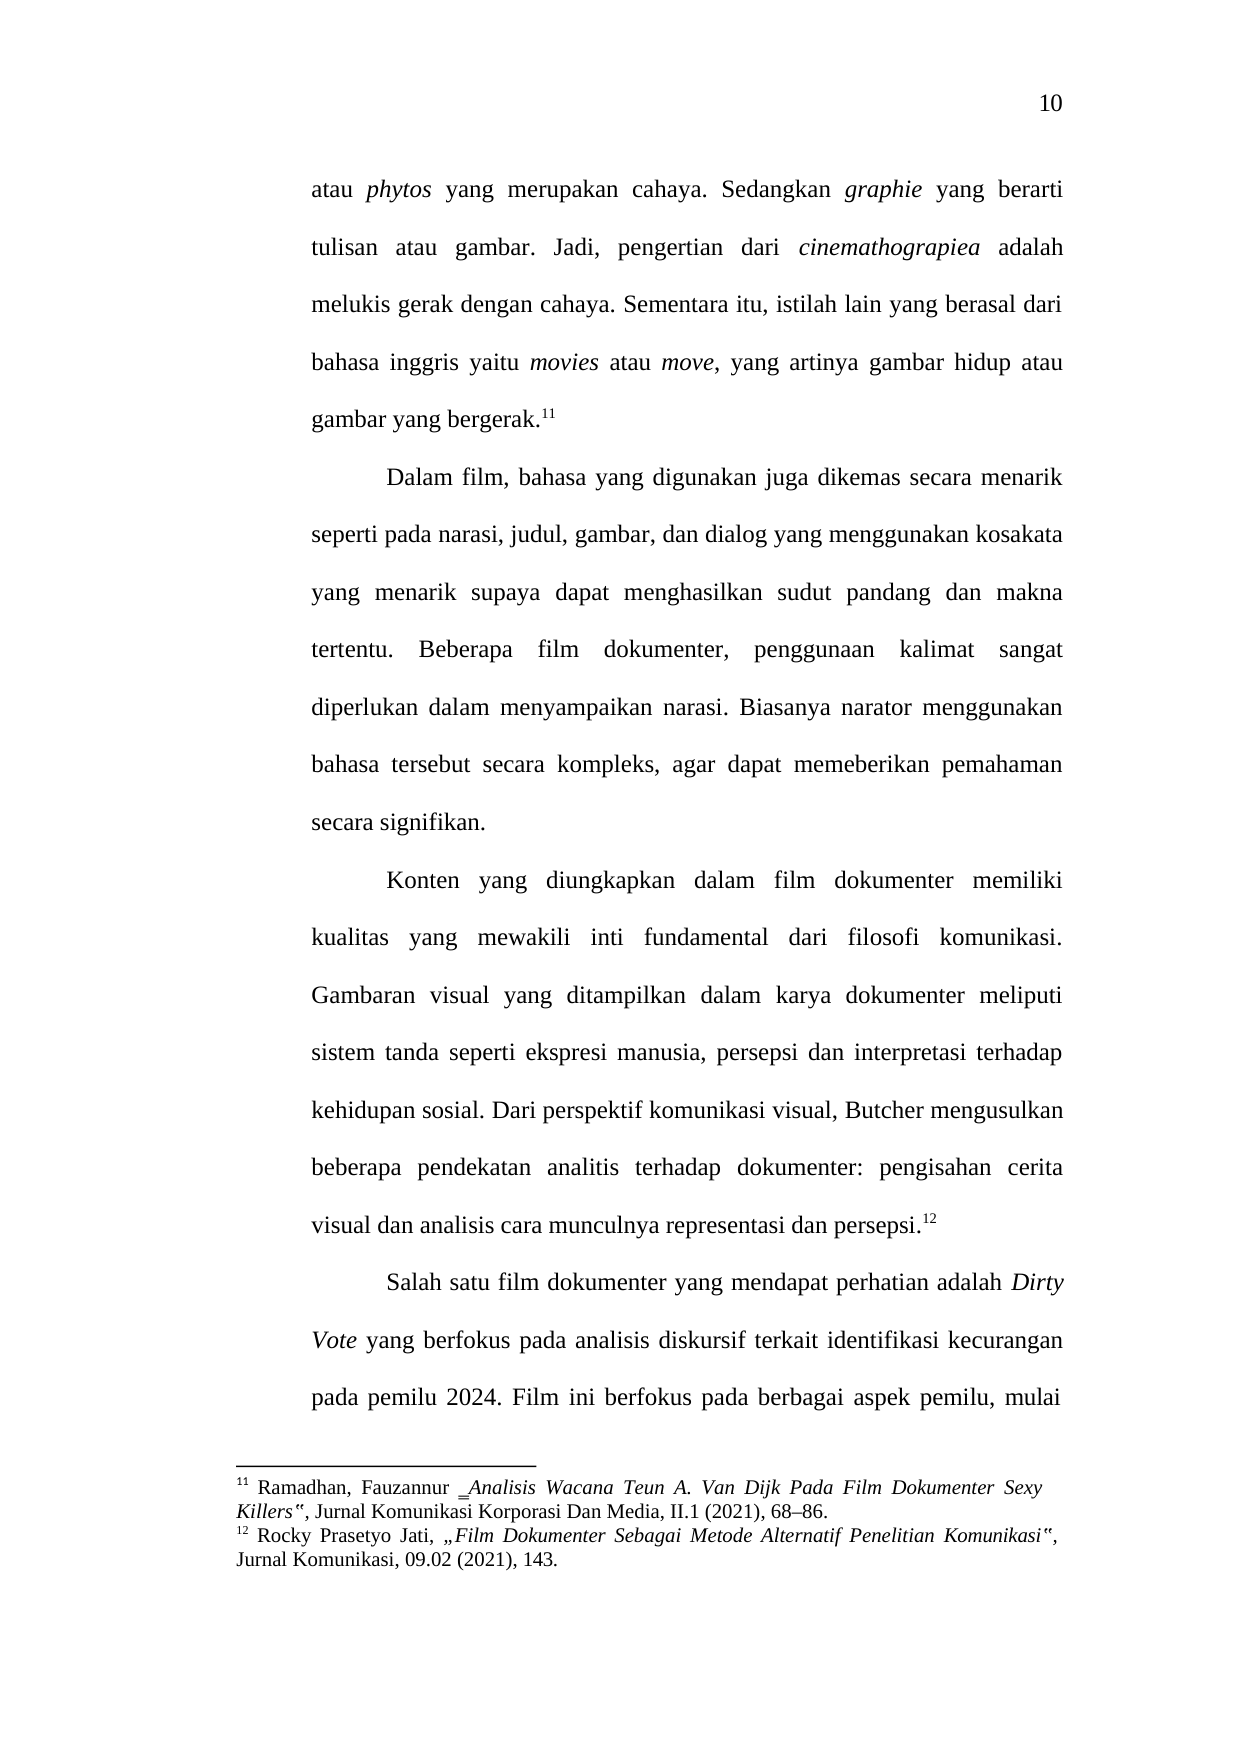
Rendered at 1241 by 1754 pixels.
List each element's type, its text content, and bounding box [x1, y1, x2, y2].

text 12 Rocky Prasetyo Jati, „Film Dokumenter Sebagai Metode Alternatif Penelitian Komunikasi‟, [236, 1523, 1166, 1547]
text Konten yang diungkapkan dalam film dokumenter memiliki kualitas yang mewakili inti fundamental dari filosofi komunikasi. Gambaran visual yang ditampilkan dalam karya dokumenter meliputi sistem tanda seperti ekspresi manusia, persepsi dan interpretasi terhadap kehidupan sosial. Dari perspektif komunikasi visual, Butcher mengusulkan beberapa pendekatan analitis terhadap dokumenter: pengisahan cerita visual dan analisis cara munculnya representasi dan persepsi.12 [311, 865, 1063, 1238]
text Dalam film, bahasa yang digunakan juga dikemas secara menarik seperti pada narasi, judul, gambar, dan dialog yang menggunakan kosakata yang menarik supaya dapat menghasilkan sudut pandang dan makna tertentu. Beberapa film dokumenter, penggunaan kalimat sangat diperlukan dalam menyampaikan narasi. Biasanya narator menggunakan bahasa tersebut secara kompleks, agar dapat memeberikan pemahaman secara signifikan. [311, 462, 1063, 836]
text Salah satu film dokumenter yang mendapat perhatian adalah Dirty Vote yang berfokus pada analisis diskursif terkait identifikasi kecurangan pada pemilu 2024. Film ini berfokus pada berbagai aspek pemilu, mulai [311, 1267, 1064, 1411]
text Jurnal Komunikasi, 09.02 (2021), 143. [236, 1547, 1166, 1571]
text 11 Ramadhan, Fauzannur ‗Analisis Wacana Teun A. Van Dijk Pada Film Dokumenter Sexy Killers‟, Jurnal Komunikasi Korporasi Dan Media, II.1 (2021), 68–86. [236, 1474, 1063, 1523]
text atau phytos yang merupakan cahaya. Sedangkan graphie yang berarti tulisan atau gambar. Jadi, pengertian dari cinemathograpiea adalah melukis gerak dengan cahaya. Sementara itu, istilah lain yang berasal dari bahasa inggris yaitu movies atau move, yang artinya gambar hidup atau gambar yang bergerak.11 [311, 174, 1063, 433]
